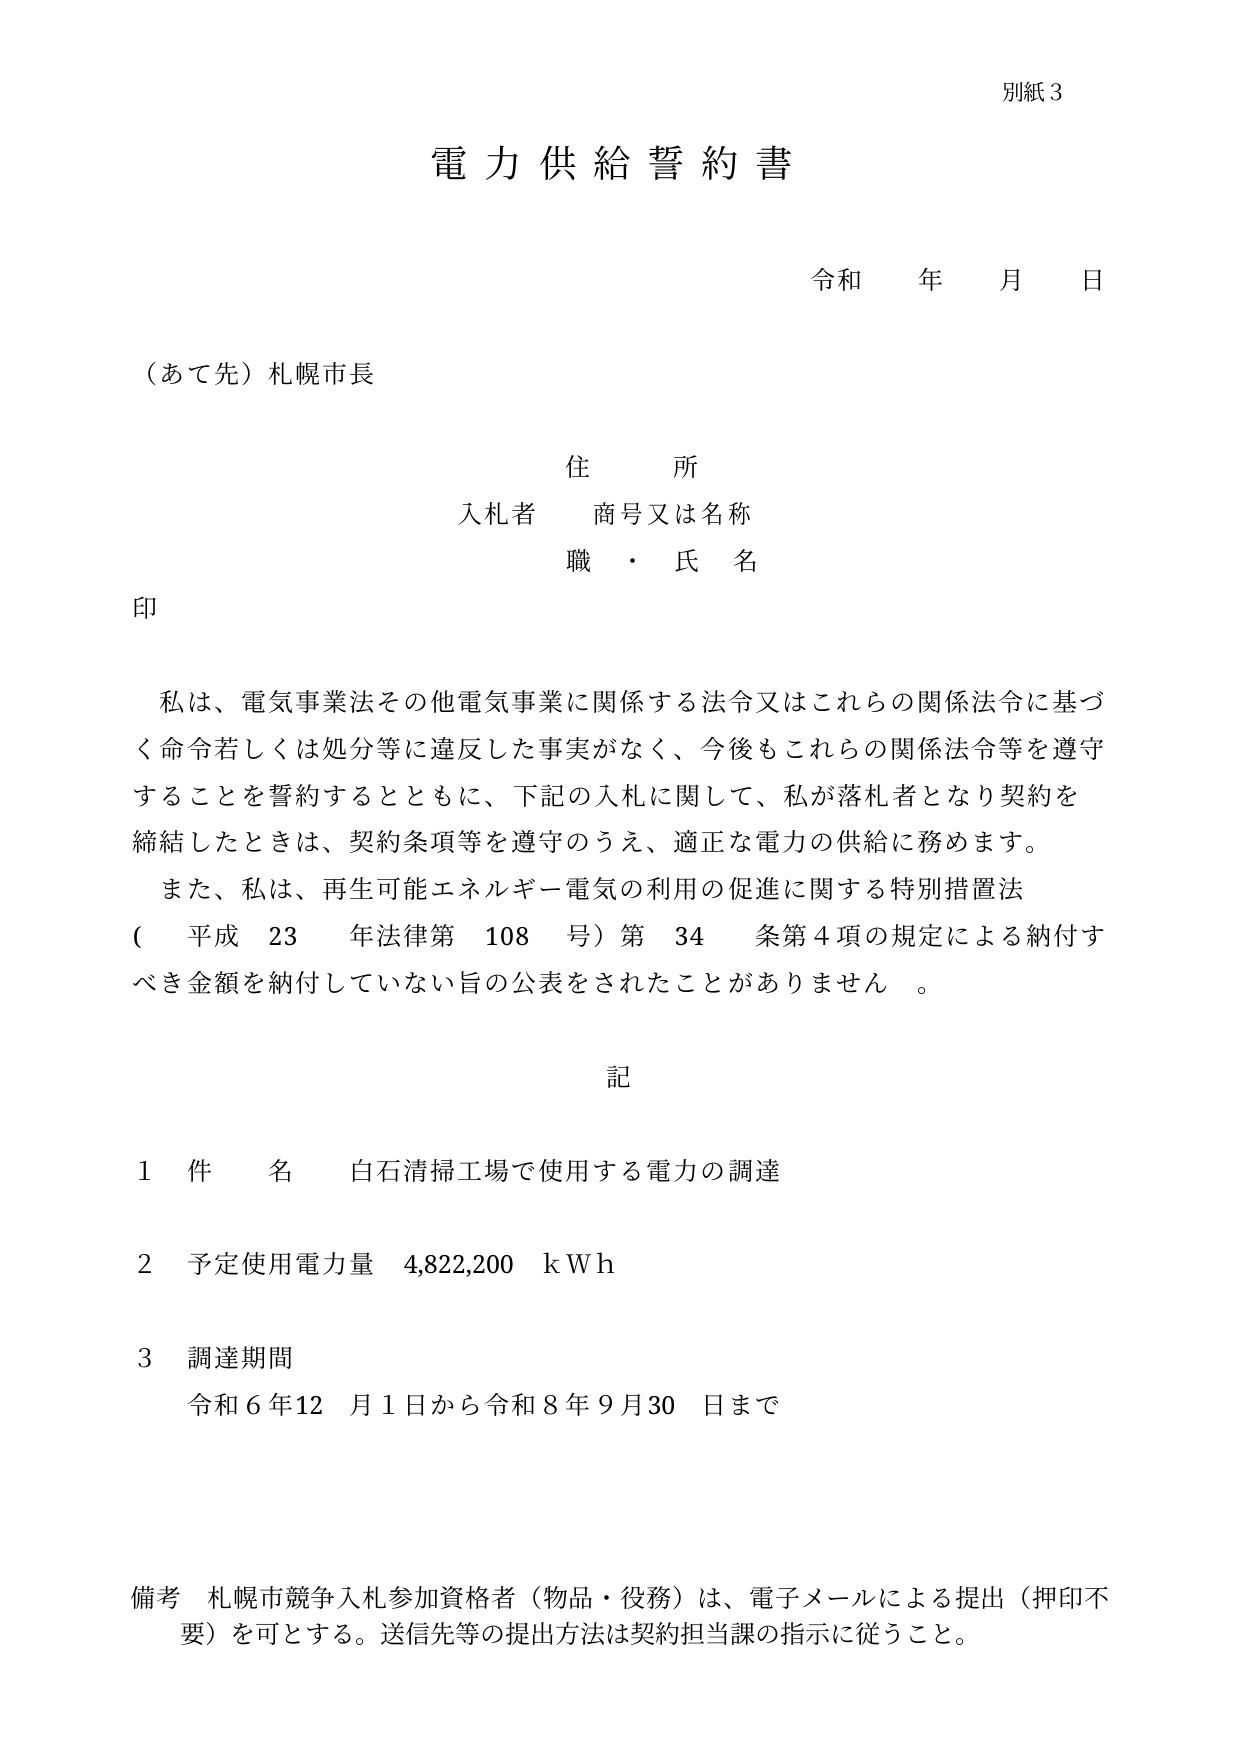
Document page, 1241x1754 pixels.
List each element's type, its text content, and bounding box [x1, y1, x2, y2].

text 記 [133, 1052, 1108, 1099]
text 住 所 [133, 443, 1108, 489]
text また、私は、再生可能エネルギー電気の利用の促進に関する特別措置法(平成23年法律第108号）第34条第４項の規定による納付すべき金額を納付していない旨の公表をされたことがありません。 [133, 864, 1108, 1005]
text １ 件 名 白石清掃工場で使用する電力の調達 [133, 1146, 1108, 1193]
text ２ 予定使用電力量 4,822,200ｋＷｈ [133, 1239, 1108, 1286]
text 令和６年12月１日から令和８年９月30日まで [133, 1380, 1108, 1427]
text 令和 年 月 日 [133, 255, 1108, 302]
text 入札者 商号又は名称 [133, 489, 1108, 536]
text （あて先）札幌市長 [133, 349, 1108, 396]
text 私は、電気事業法その他電気事業に関係する法令又はこれらの関係法令に基づく命令若しくは処分等に違反した事実がなく、今後もこれらの関係法令等を遵守することを誓約するとともに、下記の入札に関して、私が落札者となり契約を締結したときは、契約条項等を遵守のうえ、適正な電力の供給に務めます。 [133, 677, 1108, 864]
text ３ 調達期間 [133, 1333, 1108, 1380]
text 職・氏名 印 [133, 536, 1108, 630]
text 電力供給誓約書 [133, 114, 1108, 208]
